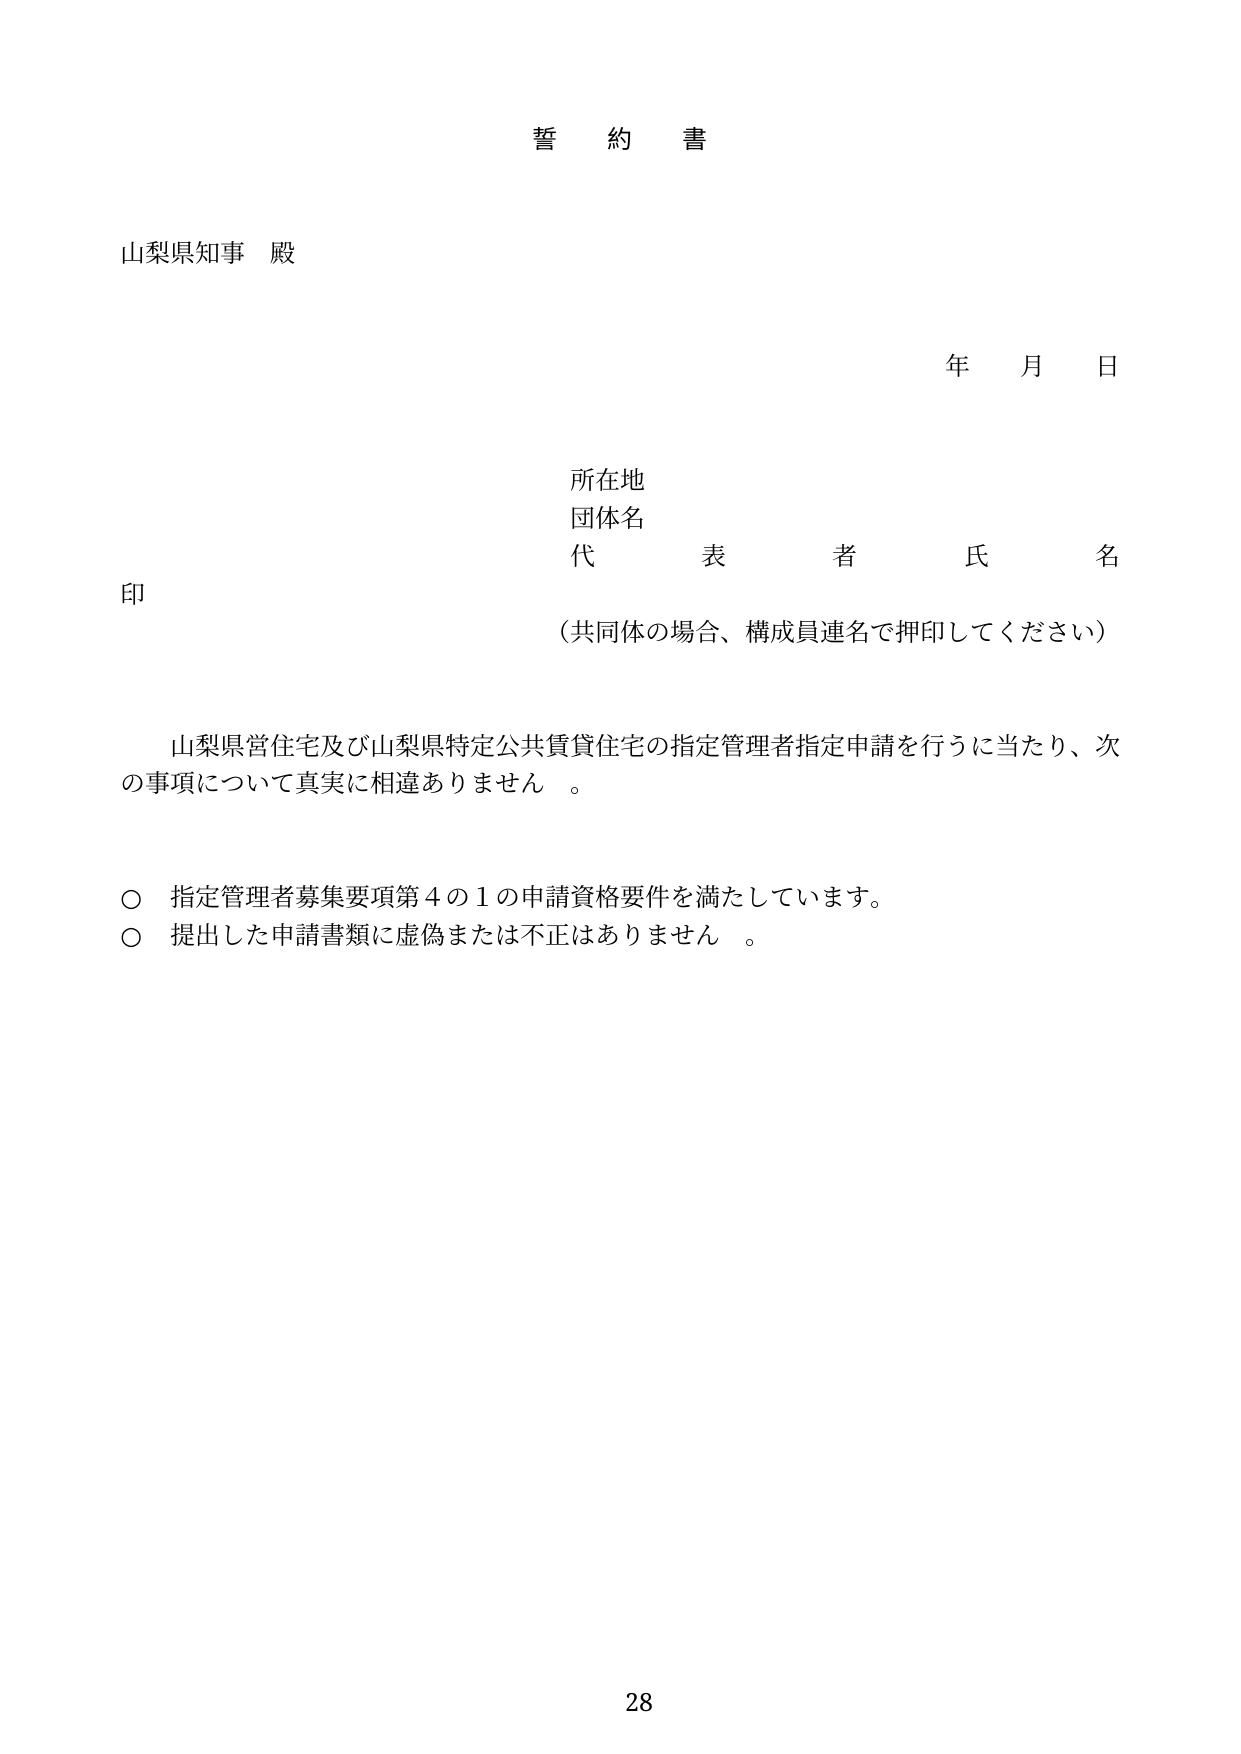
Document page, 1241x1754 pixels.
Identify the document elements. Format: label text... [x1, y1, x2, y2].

text 代表者氏名 印 [120, 536, 1120, 612]
text 年 月 日 [120, 346, 1120, 384]
text 山梨県営住宅及び山梨県特定公共賃貸住宅の指定管理者指定申請を行うに当たり、次の事項について真実に相違ありません。 [120, 725, 1120, 801]
text 山梨県知事 殿 [120, 232, 1120, 270]
text 誓 約 書 [120, 119, 1120, 157]
text 団体名 [120, 498, 1120, 536]
text ○ 指定管理者募集要項第４の１の申請資格要件を満たしています。 [120, 877, 1120, 915]
text （共同体の場合、構成員連名で押印してください） [120, 612, 1120, 649]
text ○ 提出した申請書類に虚偽または不正はありません。 [120, 915, 1120, 953]
text 所在地 [120, 460, 1120, 498]
